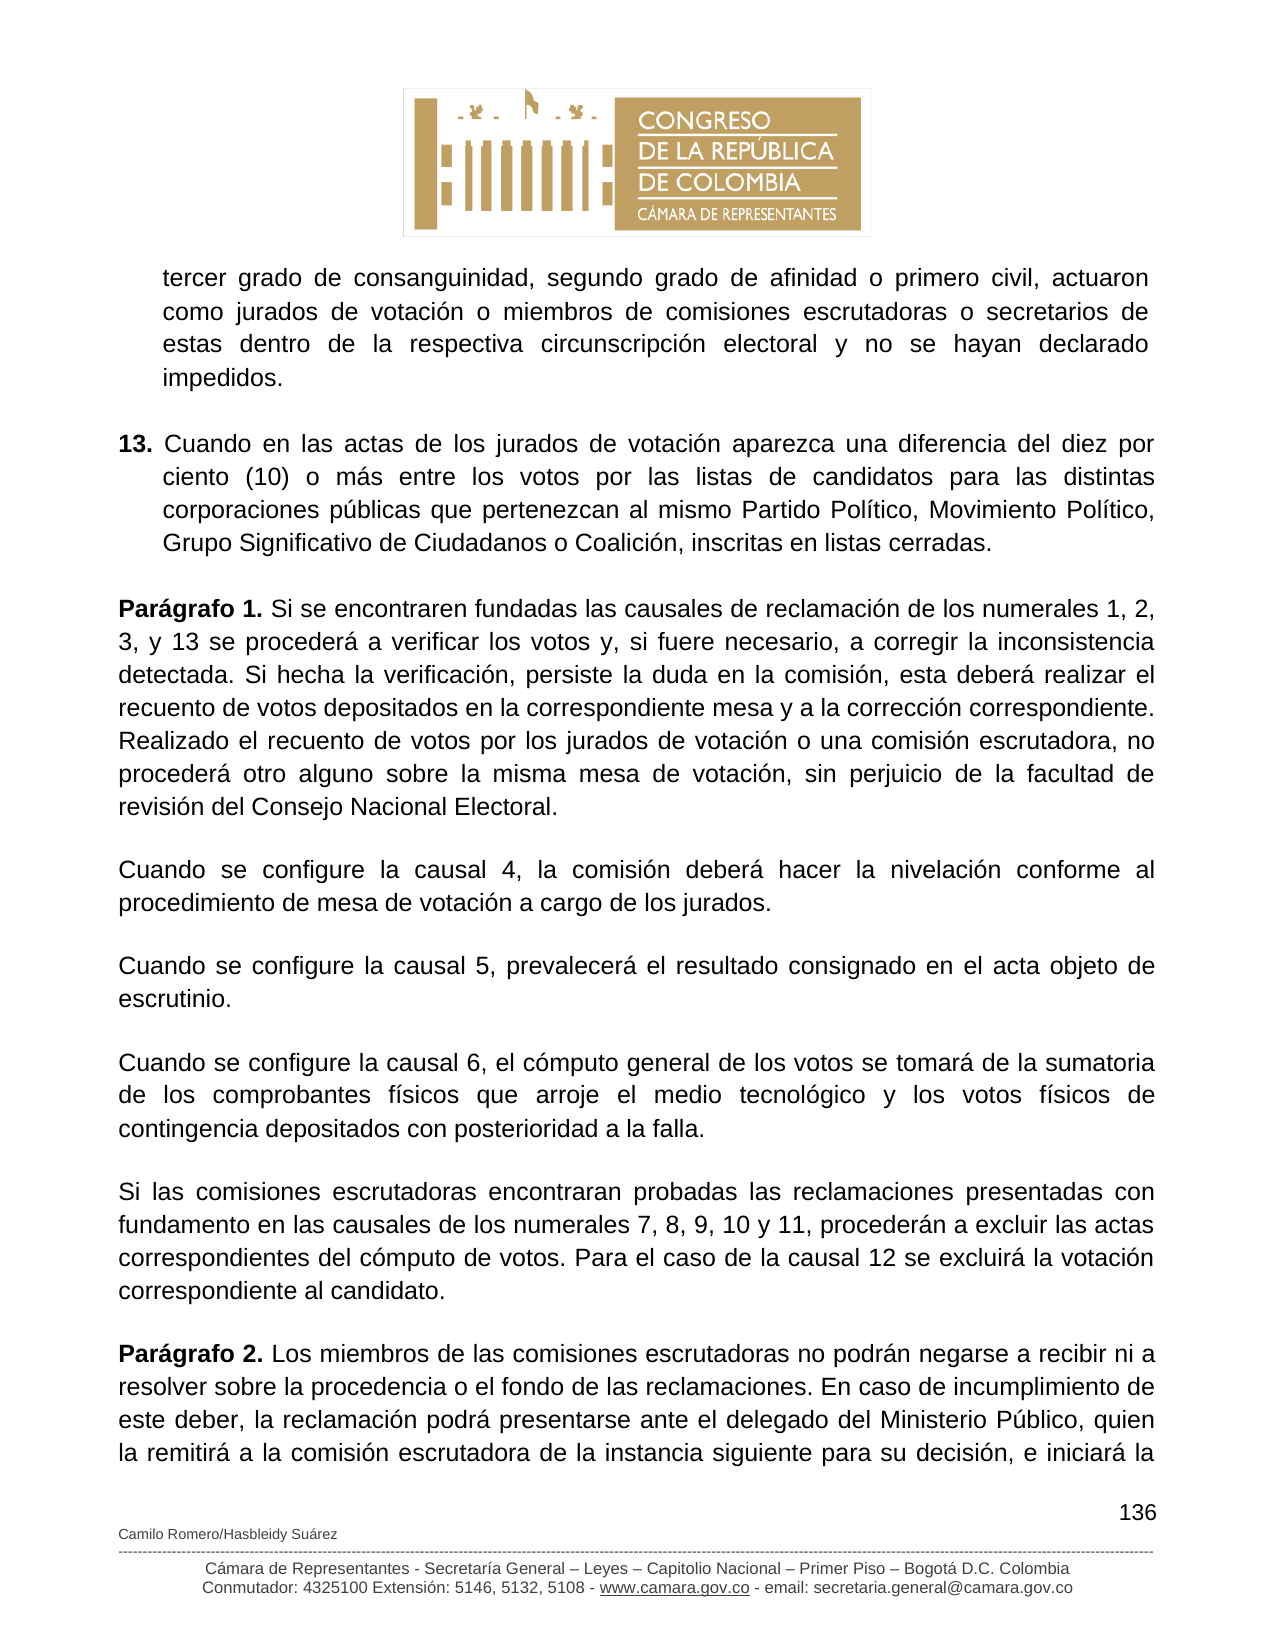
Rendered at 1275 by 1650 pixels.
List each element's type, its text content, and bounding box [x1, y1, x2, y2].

text 13. Cuando en las actas de los jurados de votación aparezca una diferencia del diez por ciento (10) o más entre los votos por las listas de candidatos para las distintas corporaciones públicas que pertenezcan al mismo Partido Político, Movimiento Político, Grupo Significativo de Ciudadanos o Coalición, inscritas en listas cerradas. [118, 428, 1157, 556]
text Cuando se configure la causal 4, la comisión deberá hacer la nivelación conforme al procedimiento de mesa de votación a cargo de los jurados. [118, 855, 1157, 917]
picture [403, 88, 872, 237]
text Cuando se configure la causal 6, el cómputo general de los votos se tomará de la sumatoria de los comprobantes físicos que arroje el medio tecnológico y los votos físicos de contingencia depositados con posterioridad a la falla. [118, 1047, 1157, 1142]
text Parágrafo 1. Si se encontraren fundadas las causales de reclamación de los numerales 1, 2, 3, y 13 se procederá a verificar los votos y, si fuere necesario, a corregir la inconsistencia detectada. Si hecha la verificación, persiste la duda en la comisión, esta deberá realizar el recuento de votos depositados en la correspondiente mesa y a la corrección correspondiente. Realizado el recuento de votos por los jurados de votación o una comisión escrutadora, no procederá otro alguno sobre la misma mesa de votación, sin perjuicio de la facultad de revisión del Consejo Nacional Electoral. [118, 594, 1157, 821]
text Cuando se configure la causal 5, prevalecerá el resultado consignado en el acta objeto de escrutinio. [118, 951, 1157, 1013]
text Si las comisiones escrutadoras encontraran probadas las reclamaciones presentadas con fundamento en las causales de los numerales 7, 8, 9, 10 y 11, procederán a excluir las actas correspondientes del cómputo de votos. Para el caso de la causal 12 se excluirá la votación correspondiente al candidato. [118, 1177, 1157, 1304]
